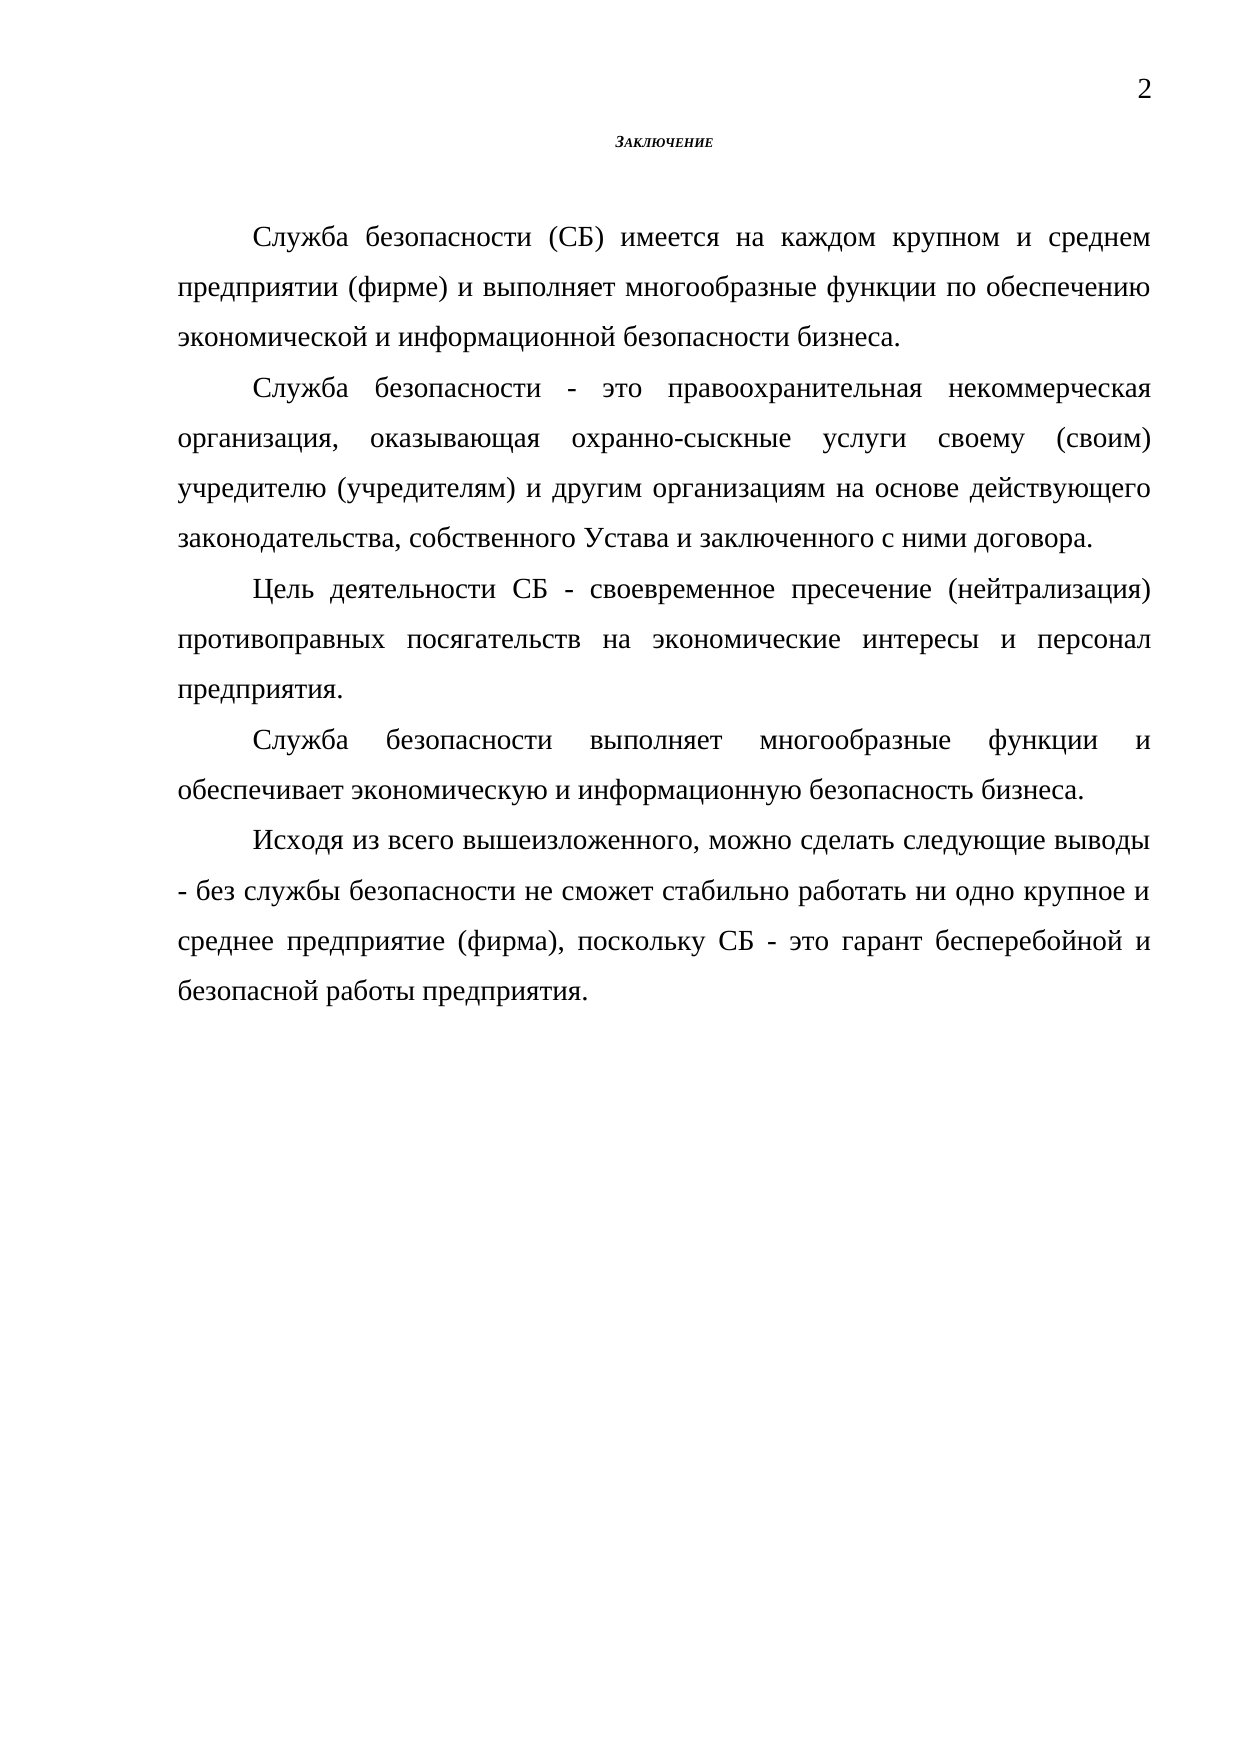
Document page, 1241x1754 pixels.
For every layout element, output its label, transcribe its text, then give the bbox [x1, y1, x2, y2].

text Служба безопасности - это правоохранительная некоммерческая организация, оказывающая охранно-сыскные услуги своему (своим) учредителю (учредителям) и другим организациям на основе действующего законодательства, собственного Устава и заключенного с ними договора. [177, 370, 1152, 554]
text Исходя из всего вышеизложенного, можно сделать следующие выводы - без службы безопасности не сможет стабильно работать ни одно крупное и среднее предприятие (фирма), поскольку СБ - это гарант бесперебойной и безопасной работы предприятия. [177, 822, 1152, 1007]
text Цель деятельности СБ - своевременное пресечение (нейтрализация) противоправных посягательств на экономические интересы и персонал предприятия. [177, 571, 1152, 705]
text Служба безопасности выполняет многообразные функции и обеспечивает экономическую и информационную безопасность бизнеса. [177, 722, 1152, 806]
subtitle Заключение [177, 118, 1152, 152]
text Служба безопасности (СБ) имеется на каждом крупном и среднем предприятии (фирме) и выполняет многообразные функции по обеспечению экономической и информационной безопасности бизнеса. [177, 219, 1152, 353]
